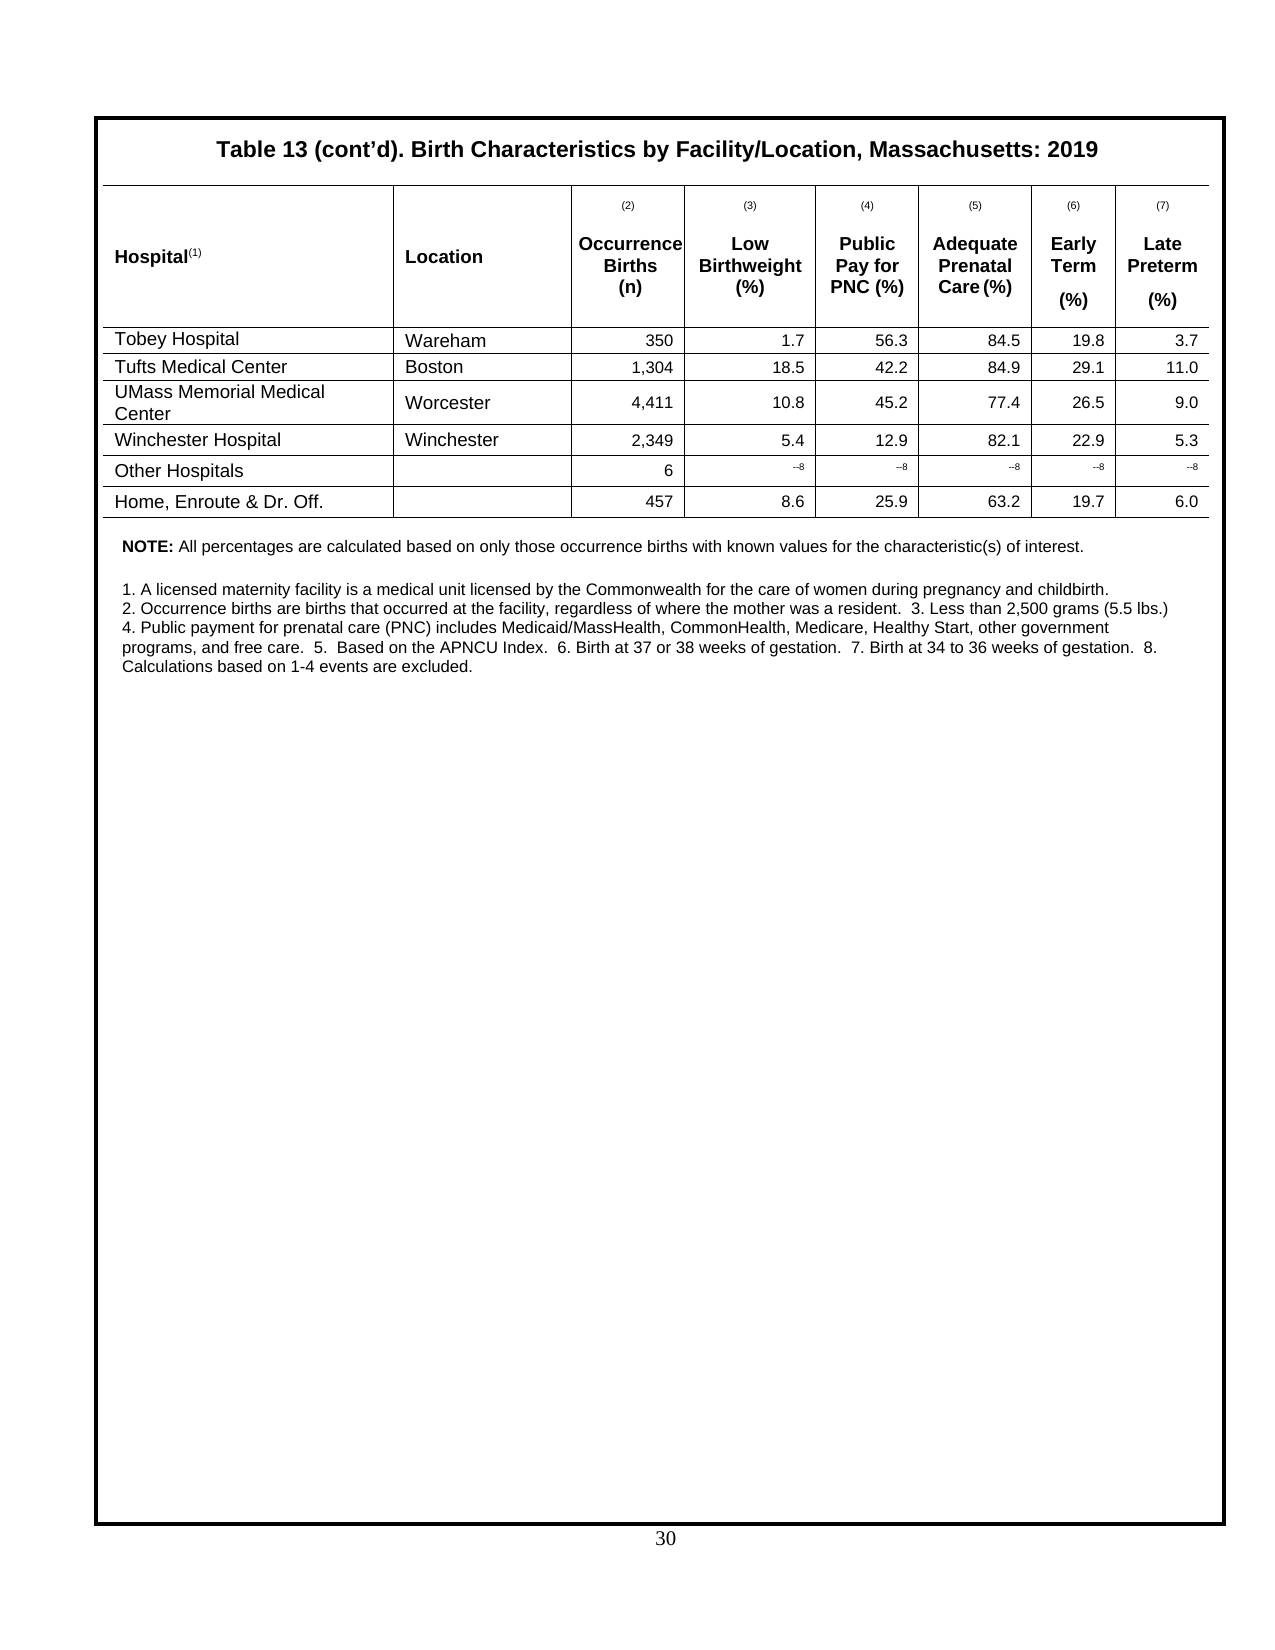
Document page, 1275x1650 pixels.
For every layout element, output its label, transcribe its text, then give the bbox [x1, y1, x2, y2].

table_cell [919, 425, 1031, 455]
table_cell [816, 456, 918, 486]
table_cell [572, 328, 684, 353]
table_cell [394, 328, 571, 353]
text NOTE: All percentages are calculated based on only those occurrence births with known values for the characteristic(s) of interest. [122, 537, 1181, 556]
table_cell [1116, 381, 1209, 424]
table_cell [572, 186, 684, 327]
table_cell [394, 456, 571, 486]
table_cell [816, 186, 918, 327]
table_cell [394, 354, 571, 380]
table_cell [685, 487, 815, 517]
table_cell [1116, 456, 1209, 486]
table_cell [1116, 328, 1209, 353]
text 1. A licensed maternity facility is a medical unit licensed by the Commonwealth for the care of women during pregnancy and childbirth. 2. Occurrence births are births that occurred at the facility, regardless of where the mother was a resident. 3. Less than 2,500 grams (5.5 lbs.) 4. Public payment for prenatal care (PNC) includes Medicaid/MassHealth, CommonHealth, Medicare, Healthy Start, other government programs, and free care. 5. Based on the APNCU Index. 6. Birth at 37 or 38 weeks of gestation. 7. Birth at 34 to 36 weeks of gestation. 8. Calculations based on 1-4 events are excluded. [122, 580, 1174, 676]
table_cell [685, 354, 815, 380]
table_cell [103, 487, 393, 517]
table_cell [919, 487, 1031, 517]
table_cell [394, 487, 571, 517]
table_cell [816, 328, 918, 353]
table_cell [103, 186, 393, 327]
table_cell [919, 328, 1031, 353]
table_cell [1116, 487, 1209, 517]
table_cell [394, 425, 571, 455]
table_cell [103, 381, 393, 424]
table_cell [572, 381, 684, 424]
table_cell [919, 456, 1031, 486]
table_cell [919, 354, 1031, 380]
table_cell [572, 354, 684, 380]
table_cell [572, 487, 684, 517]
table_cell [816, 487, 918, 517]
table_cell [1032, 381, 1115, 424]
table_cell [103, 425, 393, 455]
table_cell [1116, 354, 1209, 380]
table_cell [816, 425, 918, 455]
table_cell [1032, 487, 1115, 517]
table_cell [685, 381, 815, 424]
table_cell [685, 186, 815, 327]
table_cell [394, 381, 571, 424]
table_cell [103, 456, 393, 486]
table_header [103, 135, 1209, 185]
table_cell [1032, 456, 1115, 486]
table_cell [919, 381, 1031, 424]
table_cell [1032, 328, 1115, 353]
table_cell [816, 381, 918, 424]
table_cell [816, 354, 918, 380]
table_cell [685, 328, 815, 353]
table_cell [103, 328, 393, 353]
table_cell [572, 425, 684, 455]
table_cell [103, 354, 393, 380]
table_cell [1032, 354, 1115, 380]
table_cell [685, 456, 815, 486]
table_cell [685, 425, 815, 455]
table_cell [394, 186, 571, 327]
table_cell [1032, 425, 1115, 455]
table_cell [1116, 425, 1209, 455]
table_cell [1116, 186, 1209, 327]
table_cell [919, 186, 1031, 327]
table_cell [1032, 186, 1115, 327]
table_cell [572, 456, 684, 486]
